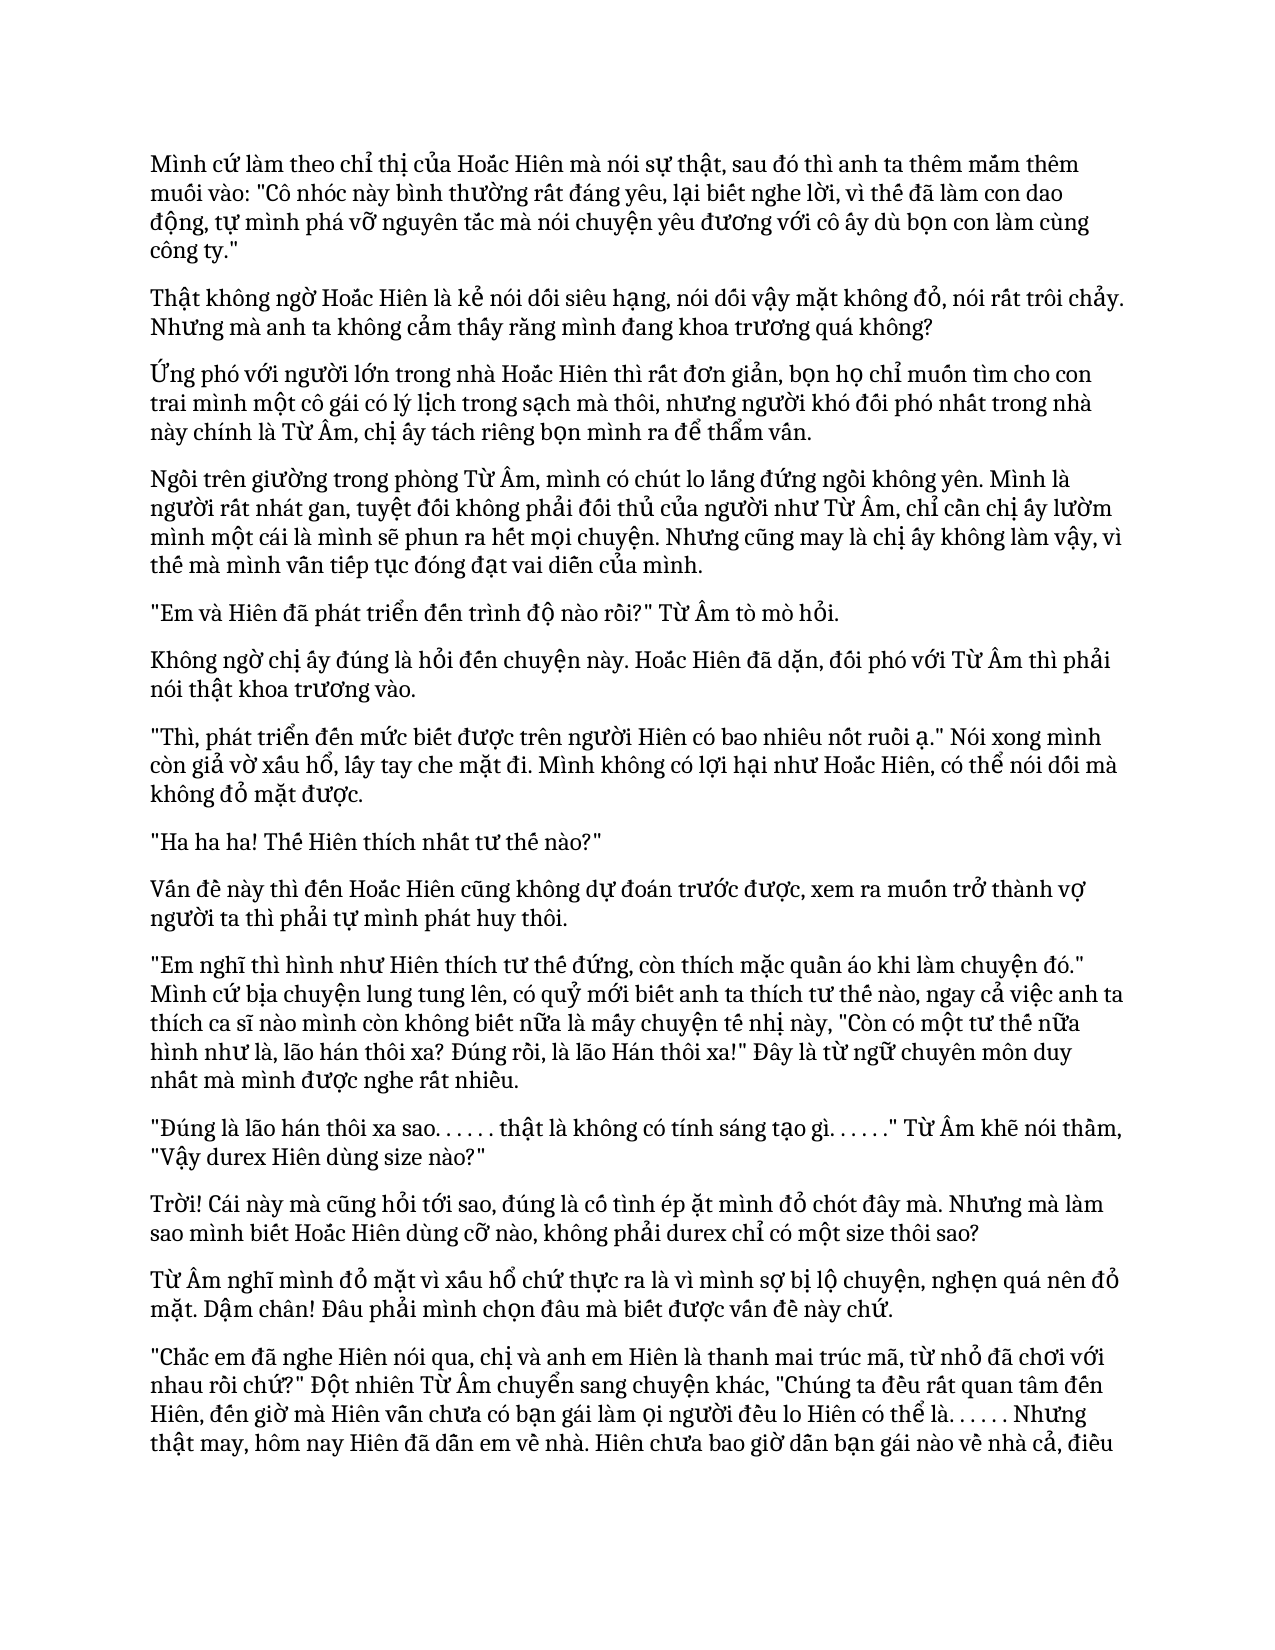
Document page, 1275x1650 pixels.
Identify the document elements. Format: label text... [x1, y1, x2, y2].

text "Thì, phát triển đến mức biết được trên người Hiên có bao nhiêu nốt ruồi ạ." Nói xong mình còn giả vờ xấu hổ, lấy tay che mặt đi. Mình không có lợi hại như Hoắc Hiên, có thể nói dối mà không đỏ mặt được. [150, 722, 1125, 809]
text "Em và Hiên đã phát triển đến trình độ nào rồi?" Từ Âm tò mò hỏi. [150, 599, 1125, 627]
text Vấn đề này thì đến Hoắc Hiên cũng không dự đoán trước được, xem ra muốn trở thành vợ người ta thì phải tự mình phát huy thôi. [150, 875, 1125, 932]
text Mình cứ làm theo chỉ thị của Hoắc Hiên mà nói sự thật, sau đó thì anh ta thêm mắm thêm muối vào: "Cô nhóc này bình thường rất đáng yêu, lại biết nghe lời, vì thế đã làm con dao động, tự mình phá vỡ nguyên tắc mà nói chuyện yêu đương với cô ấy dù bọn con làm cùng công ty." [150, 150, 1125, 265]
text Từ Âm nghĩ mình đỏ mặt vì xấu hổ chứ thực ra là vì mình sợ bị lộ chuyện, nghẹn quá nên đỏ mặt. Dậm chân! Đâu phải mình chọn đâu mà biết được vấn đề này chứ. [150, 1266, 1125, 1324]
text "Ha ha ha! Thế Hiên thích nhất tư thế nào?" [150, 827, 1125, 856]
text "Đúng là lão hán thôi xa sao. . . . . . thật là không có tính sáng tạo gì. . . . . ." Từ Âm khẽ nói thầm, "Vậy durex Hiên dùng size nào?" [150, 1114, 1125, 1171]
text "Em nghĩ thì hình như Hiên thích tư thế đứng, còn thích mặc quần áo khi làm chuyện đó." Mình cứ bịa chuyện lung tung lên, có quỷ mới biết anh ta thích tư thế nào, ngay cả việc anh ta thích ca sĩ nào mình còn không biết nữa là mấy chuyện tế nhị này, "Còn có một tư thế nữa hình như là, lão hán thôi xa? Đúng rồi, là lão Hán thôi xa!" Đây là từ ngữ chuyên môn duy nhất mà mình được nghe rất nhiều. [150, 951, 1125, 1095]
text Thật không ngờ Hoắc Hiên là kẻ nói dối siêu hạng, nói dối vậy mặt không đỏ, nói rất trôi chảy. Nhưng mà anh ta không cảm thấy rằng mình đang khoa trương quá không? [150, 284, 1125, 341]
text Không ngờ chị ấy đúng là hỏi đến chuyện này. Hoắc Hiên đã dặn, đối phó với Từ Âm thì phải nói thật khoa trương vào. [150, 646, 1125, 704]
text Trời! Cái này mà cũng hỏi tới sao, đúng là cố tình ép ặt mình đỏ chót đây mà. Nhưng mà làm sao mình biết Hoắc Hiên dùng cỡ nào, không phải durex chỉ có một size thôi sao? [150, 1190, 1125, 1247]
text Ứng phó với người lớn trong nhà Hoắc Hiên thì rất đơn giản, bọn họ chỉ muốn tìm cho con trai mình một cô gái có lý lịch trong sạch mà thôi, nhưng người khó đối phó nhất trong nhà này chính là Từ Âm, chị ấy tách riêng bọn mình ra để thẩm vấn. [150, 360, 1125, 446]
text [150, 1342, 1125, 1457]
text Ngồi trên giường trong phòng Từ Âm, mình có chút lo lắng đứng ngồi không yên. Mình là người rất nhát gan, tuyệt đối không phải đối thủ của người như Từ Âm, chỉ cần chị ấy lườm mình một cái là mình sẽ phun ra hết mọi chuyện. Nhưng cũng may là chị ấy không làm vậy, vì thế mà mình vẫn tiếp tục đóng đạt vai diễn của mình. [150, 465, 1125, 580]
